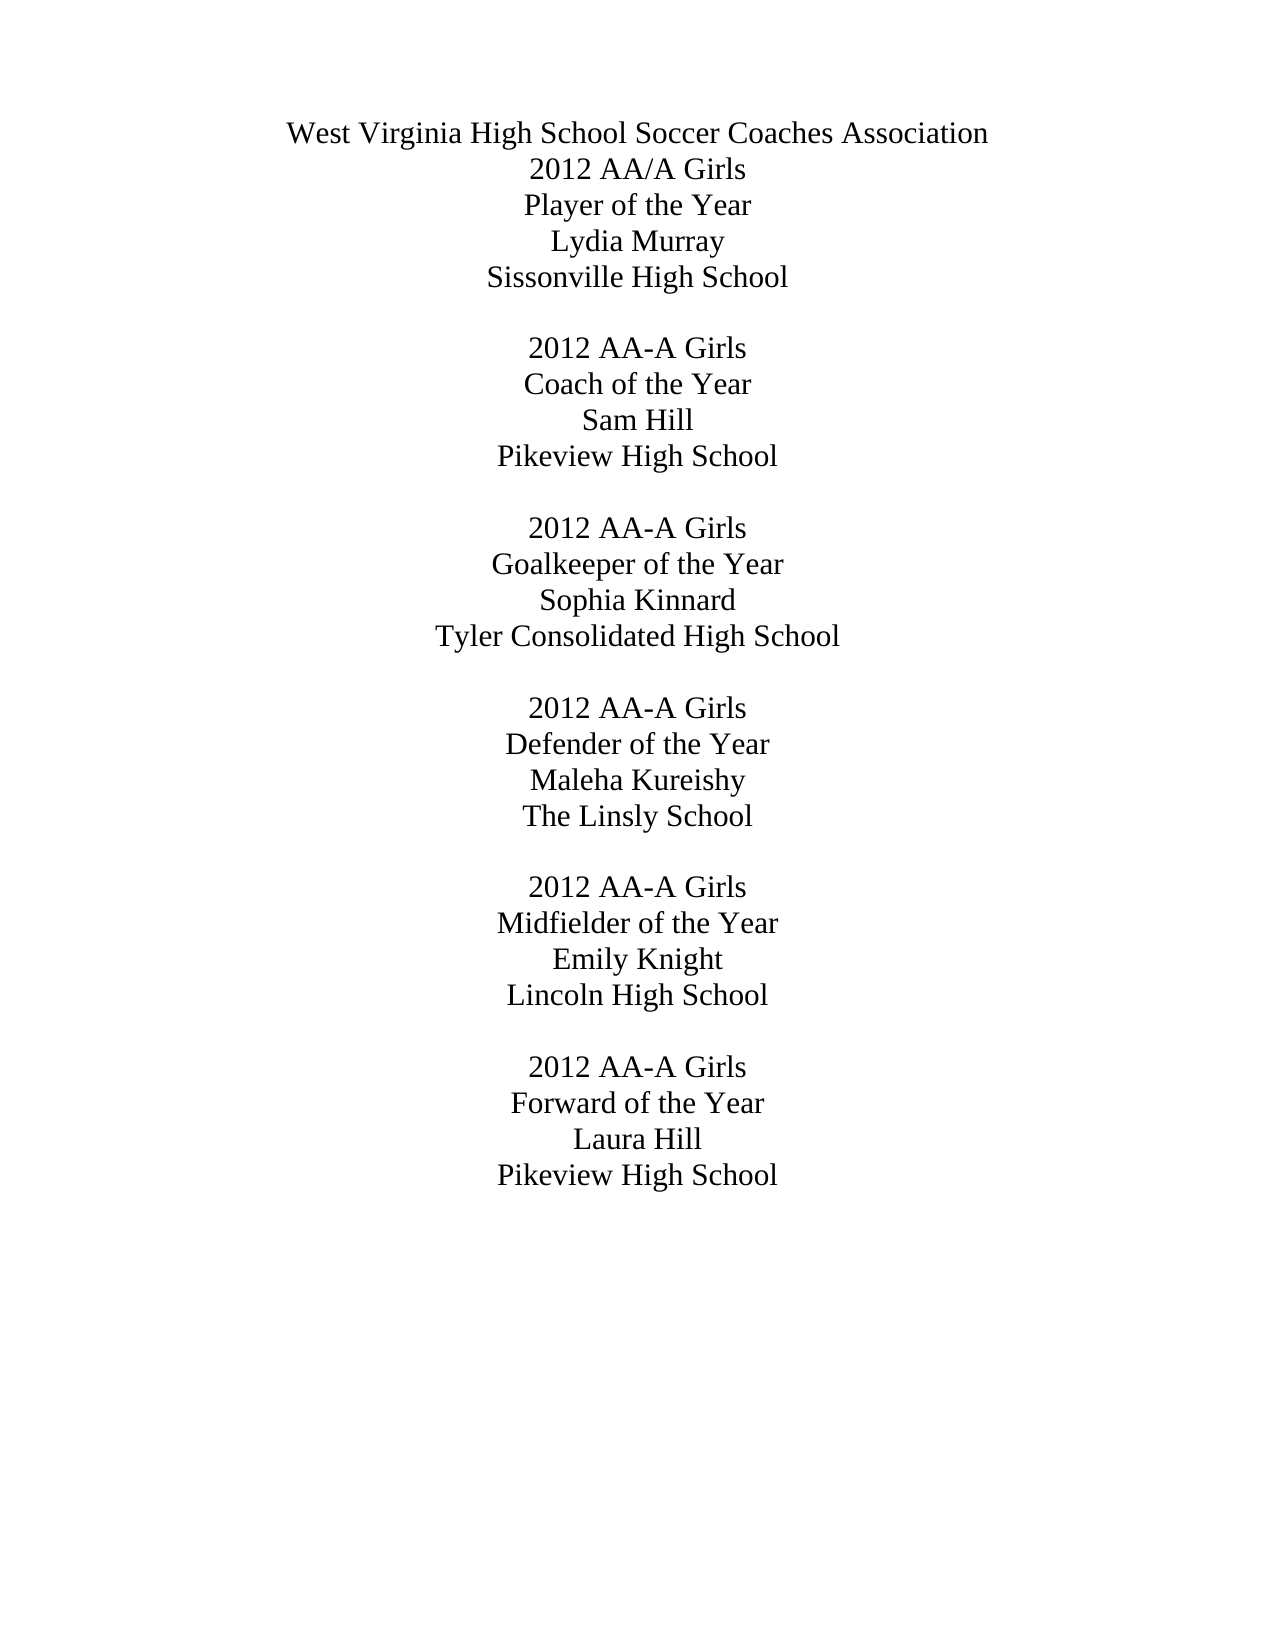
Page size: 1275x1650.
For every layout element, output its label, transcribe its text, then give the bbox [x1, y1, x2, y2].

text Sissonville High School [75, 258, 1200, 294]
text Coach of the Year [75, 366, 1200, 402]
text Pikeview High School [75, 1156, 1200, 1192]
text Maleha Kureishy [75, 761, 1200, 797]
text Pikeview High School [75, 437, 1200, 473]
text 2012 AA-A Girls [75, 689, 1200, 725]
text Sam Hill [75, 402, 1200, 437]
text West Virginia High School Soccer Coaches Association [75, 114, 1200, 150]
text Defender of the Year [75, 725, 1200, 761]
text Laura Hill [75, 1120, 1200, 1156]
text Tyler Consolidated High School [75, 617, 1200, 653]
text 2012 AA/A Girls [75, 150, 1200, 186]
text Lydia Murray [75, 222, 1200, 258]
text Midfielder of the Year [75, 905, 1200, 941]
text The Linsly School [75, 797, 1200, 833]
text Sophia Kinnard [75, 581, 1200, 617]
text 2012 AA-A Girls [75, 509, 1200, 545]
text Player of the Year [75, 186, 1200, 222]
text Goalkeeper of the Year [75, 545, 1200, 581]
text 2012 AA-A Girls [75, 1048, 1200, 1084]
text Forward of the Year [75, 1084, 1200, 1120]
text 2012 AA-A Girls [75, 869, 1200, 905]
text 2012 AA-A Girls [75, 330, 1200, 366]
text Emily Knight [75, 941, 1200, 977]
text Lincoln High School [75, 977, 1200, 1012]
